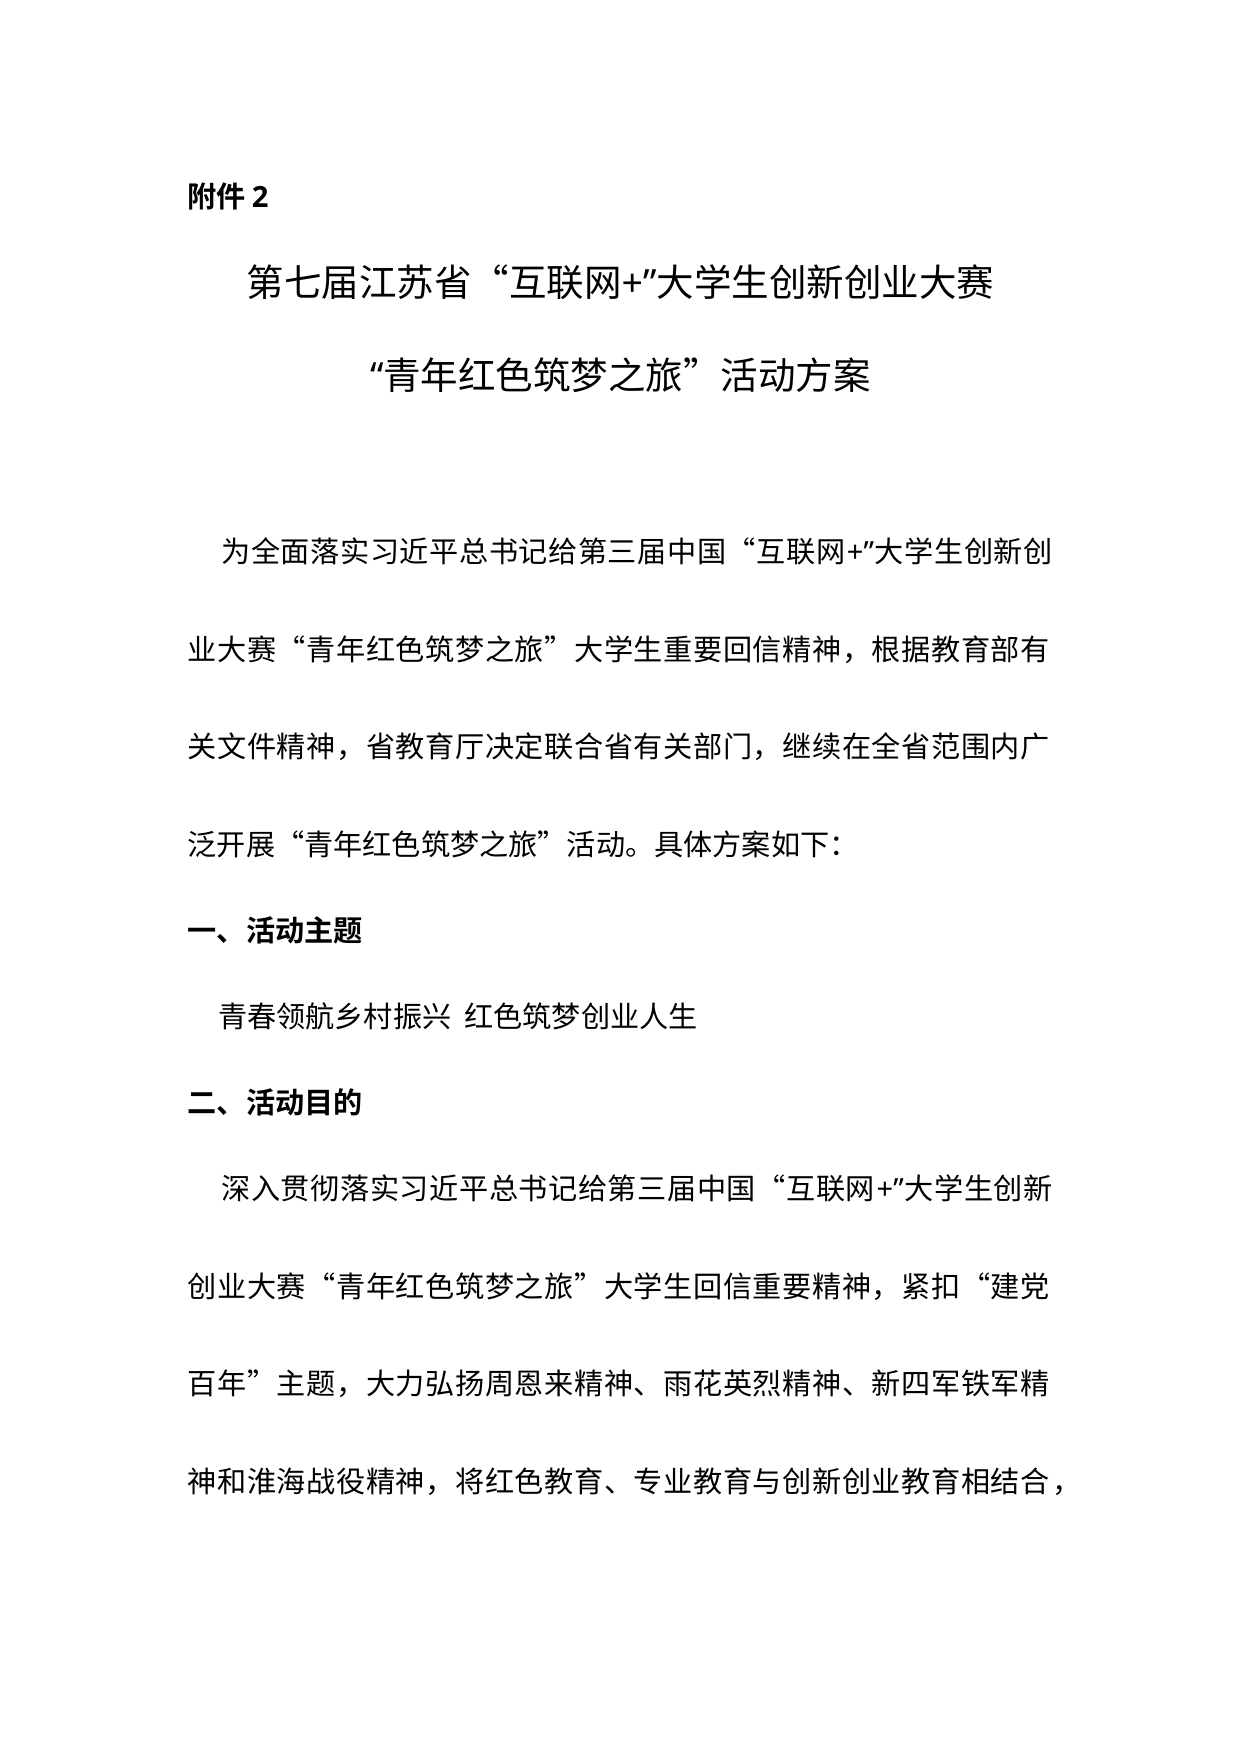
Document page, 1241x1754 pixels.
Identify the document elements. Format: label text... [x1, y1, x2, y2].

text 第七届江苏省“互联网+”大学生创新创业大赛 [187, 248, 1053, 313]
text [187, 1154, 1053, 1512]
text 一、活动主题 [187, 896, 1053, 961]
text “青年红色筑梦之旅”活动方案 [187, 340, 1053, 405]
text 青春领航乡村振兴 红色筑梦创业人生 [187, 982, 1053, 1047]
text 附件2 [187, 162, 1053, 227]
text 二、活动目的 [187, 1068, 1053, 1133]
text 为全面落实习近平总书记给第三届中国“互联网+”大学生创新创业大赛“青年红色筑梦之旅”大学生重要回信精神，根据教育部有关文件精神，省教育厅决定联合省有关部门，继续在全省范围内广泛开展“青年红色筑梦之旅”活动。具体方案如下： [187, 517, 1053, 875]
